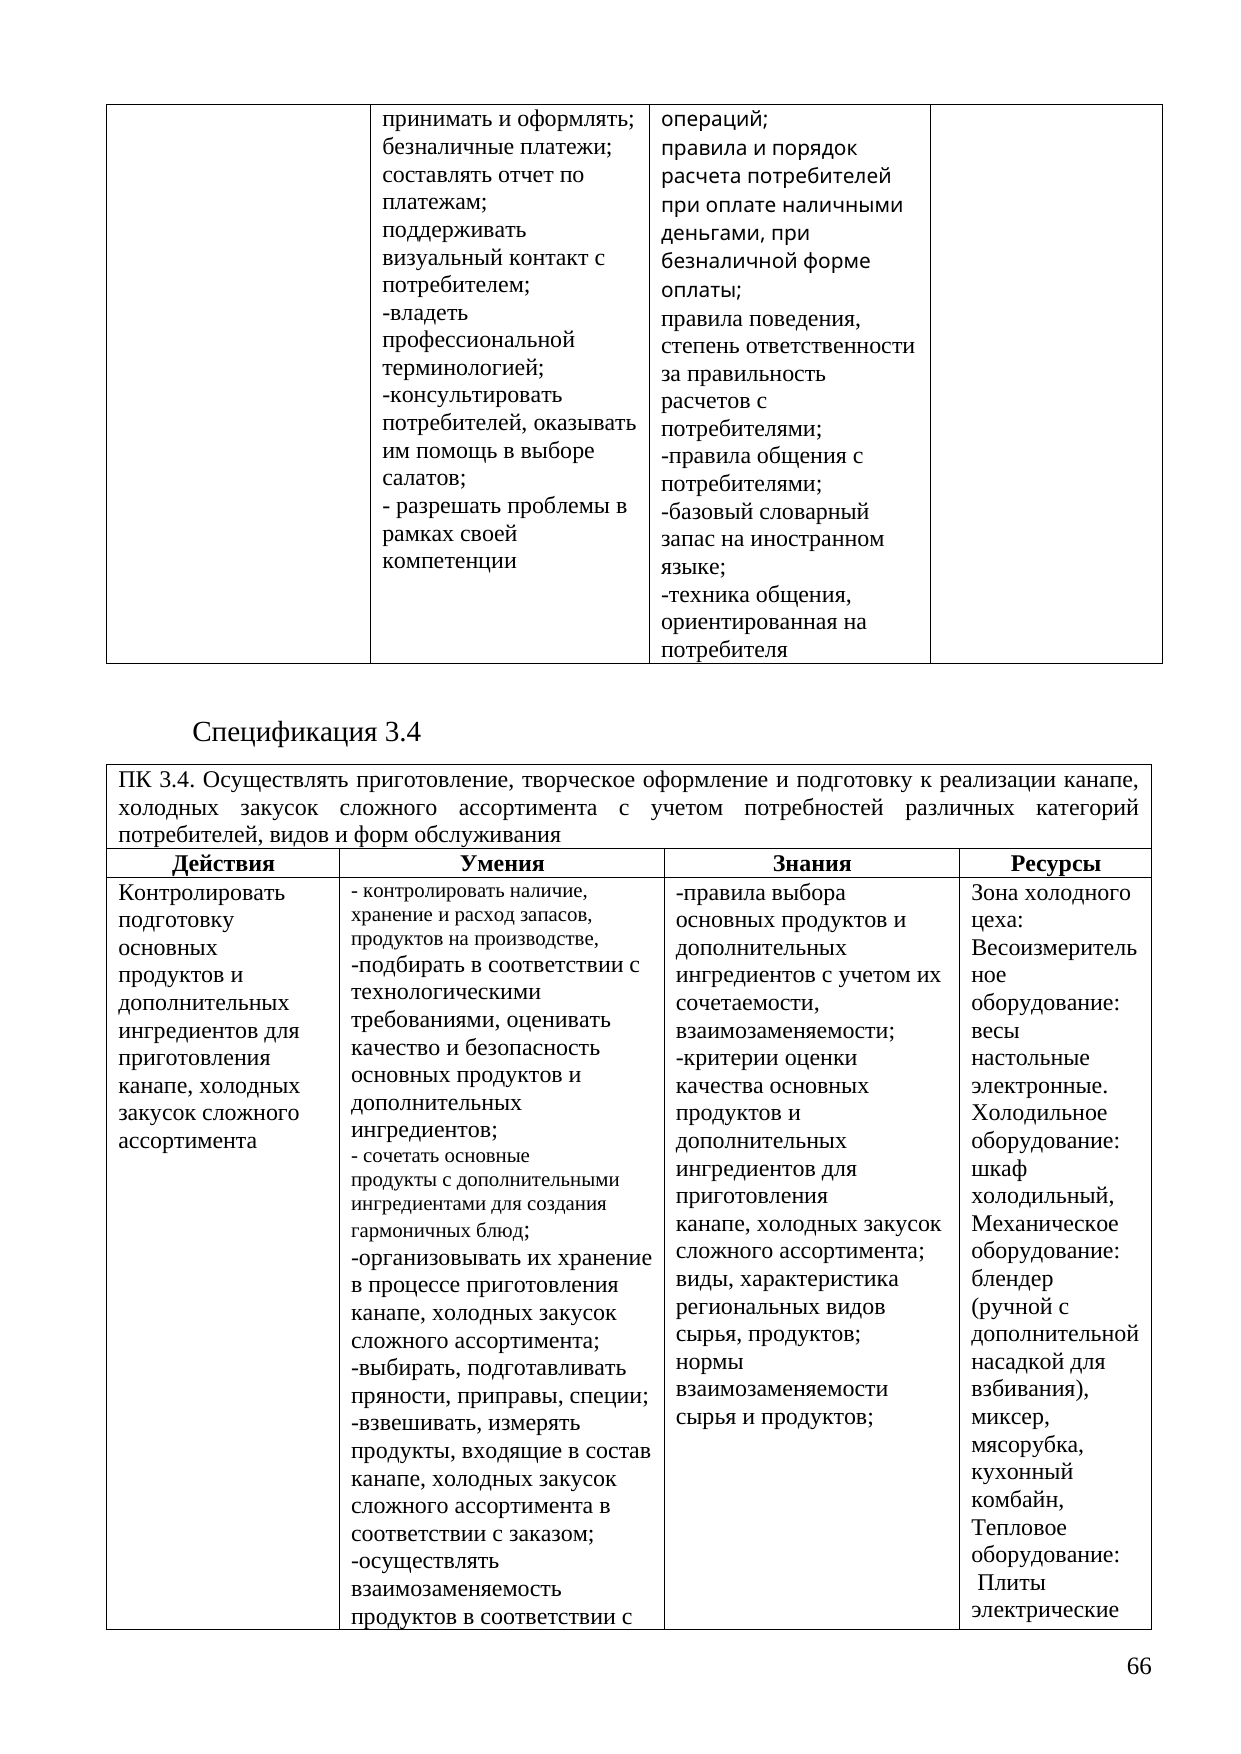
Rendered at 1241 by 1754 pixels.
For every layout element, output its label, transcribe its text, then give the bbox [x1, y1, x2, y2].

table_cell Ресурсы [960, 849, 1151, 877]
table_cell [107, 105, 370, 662]
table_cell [340, 878, 664, 1629]
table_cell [371, 105, 649, 662]
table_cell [960, 878, 1151, 1629]
table_header ПК 3.4. Осуществлять приготовление, творческое оформление и подготовку к реализации канапе, холодных закусок сложного ассортимента с учетом потребностей различных категорий потребителей, видов и форм обслуживания [107, 765, 1151, 848]
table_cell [650, 105, 930, 662]
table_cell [107, 878, 339, 1629]
text Спецификация 3.4 [118, 714, 1152, 747]
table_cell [665, 878, 959, 1629]
table_cell Знания [665, 849, 959, 877]
table_cell Умения [340, 849, 664, 877]
table_cell Действия [107, 849, 339, 877]
